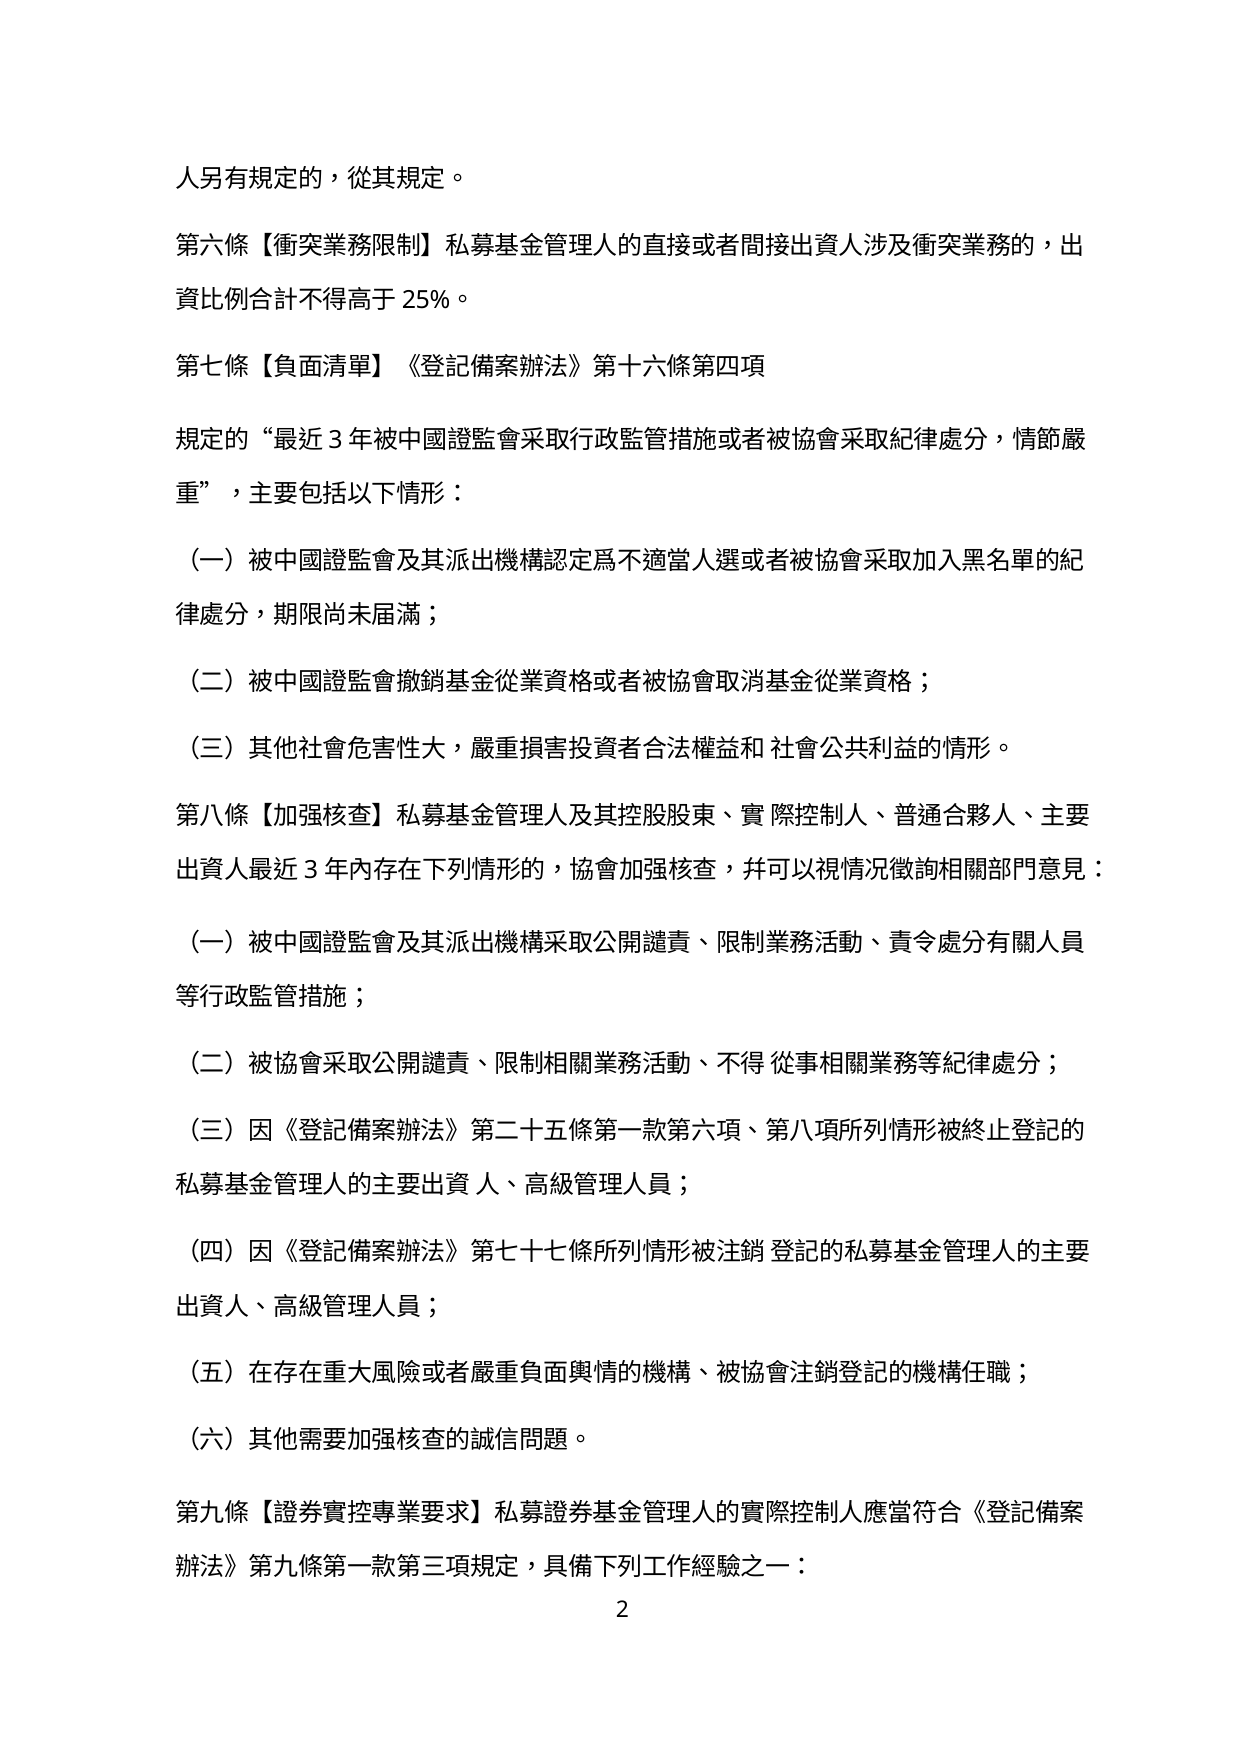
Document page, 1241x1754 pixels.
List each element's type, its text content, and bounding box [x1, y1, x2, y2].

text （五）在存在重大風險或者嚴重負面輿情的機構、被協會注銷登記的機構任職； [175, 1353, 1096, 1389]
text （一）被中國證監會及其派出機構認定爲不適當人選或者被協會采取加入黑名單的紀律處分，期限尚未届滿； [175, 540, 1096, 631]
text 第七條【負面清單】《登記備案辦法》第十六條第四項 [175, 346, 1096, 383]
text （三）因《登記備案辦法》第二十五條第一款第六項、第八項所列情形被終止登記的私募基金管理人的主要出資 人、高級管理人員； [175, 1110, 1096, 1201]
text （二）被協會采取公開譴責、限制相關業務活動、不得 從事相關業務等紀律處分； [175, 1043, 1096, 1080]
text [175, 158, 1096, 194]
text 第六條【衝突業務限制】私募基金管理人的直接或者間接出資人涉及衝突業務的，出資比例合計不得高于25%。 [175, 225, 1096, 316]
text （一）被中國證監會及其派出機構采取公開譴責、限制業務活動、責令處分有關人員等行政監管措施； [175, 922, 1096, 1013]
text 規定的“最近 3 年被中國證監會采取行政監管措施或者被協會采取紀律處分，情節嚴重”，主要包括以下情形： [175, 419, 1096, 510]
text （三）其他社會危害性大，嚴重損害投資者合法權益和 社會公共利益的情形。 [175, 728, 1096, 765]
text （四）因《登記備案辦法》第七十七條所列情形被注銷 登記的私募基金管理人的主要出資人、高級管理人員； [175, 1232, 1096, 1322]
text （六）其他需要加强核查的誠信問題。 [175, 1420, 1096, 1456]
text 第八條【加强核查】私募基金管理人及其控股股東、實 際控制人、普通合夥人、主要出資人最近 3 年內存在下列情形的，協會加强核查，幷可以視情况徵詢相關部門意見： [175, 795, 1096, 886]
text 第九條【證券實控專業要求】私募證券基金管理人的實際控制人應當符合《登記備案辦法》第九條第一款第三項規定，具備下列工作經驗之一： [175, 1492, 1096, 1583]
text （二）被中國證監會撤銷基金從業資格或者被協會取消基金從業資格； [175, 662, 1096, 698]
